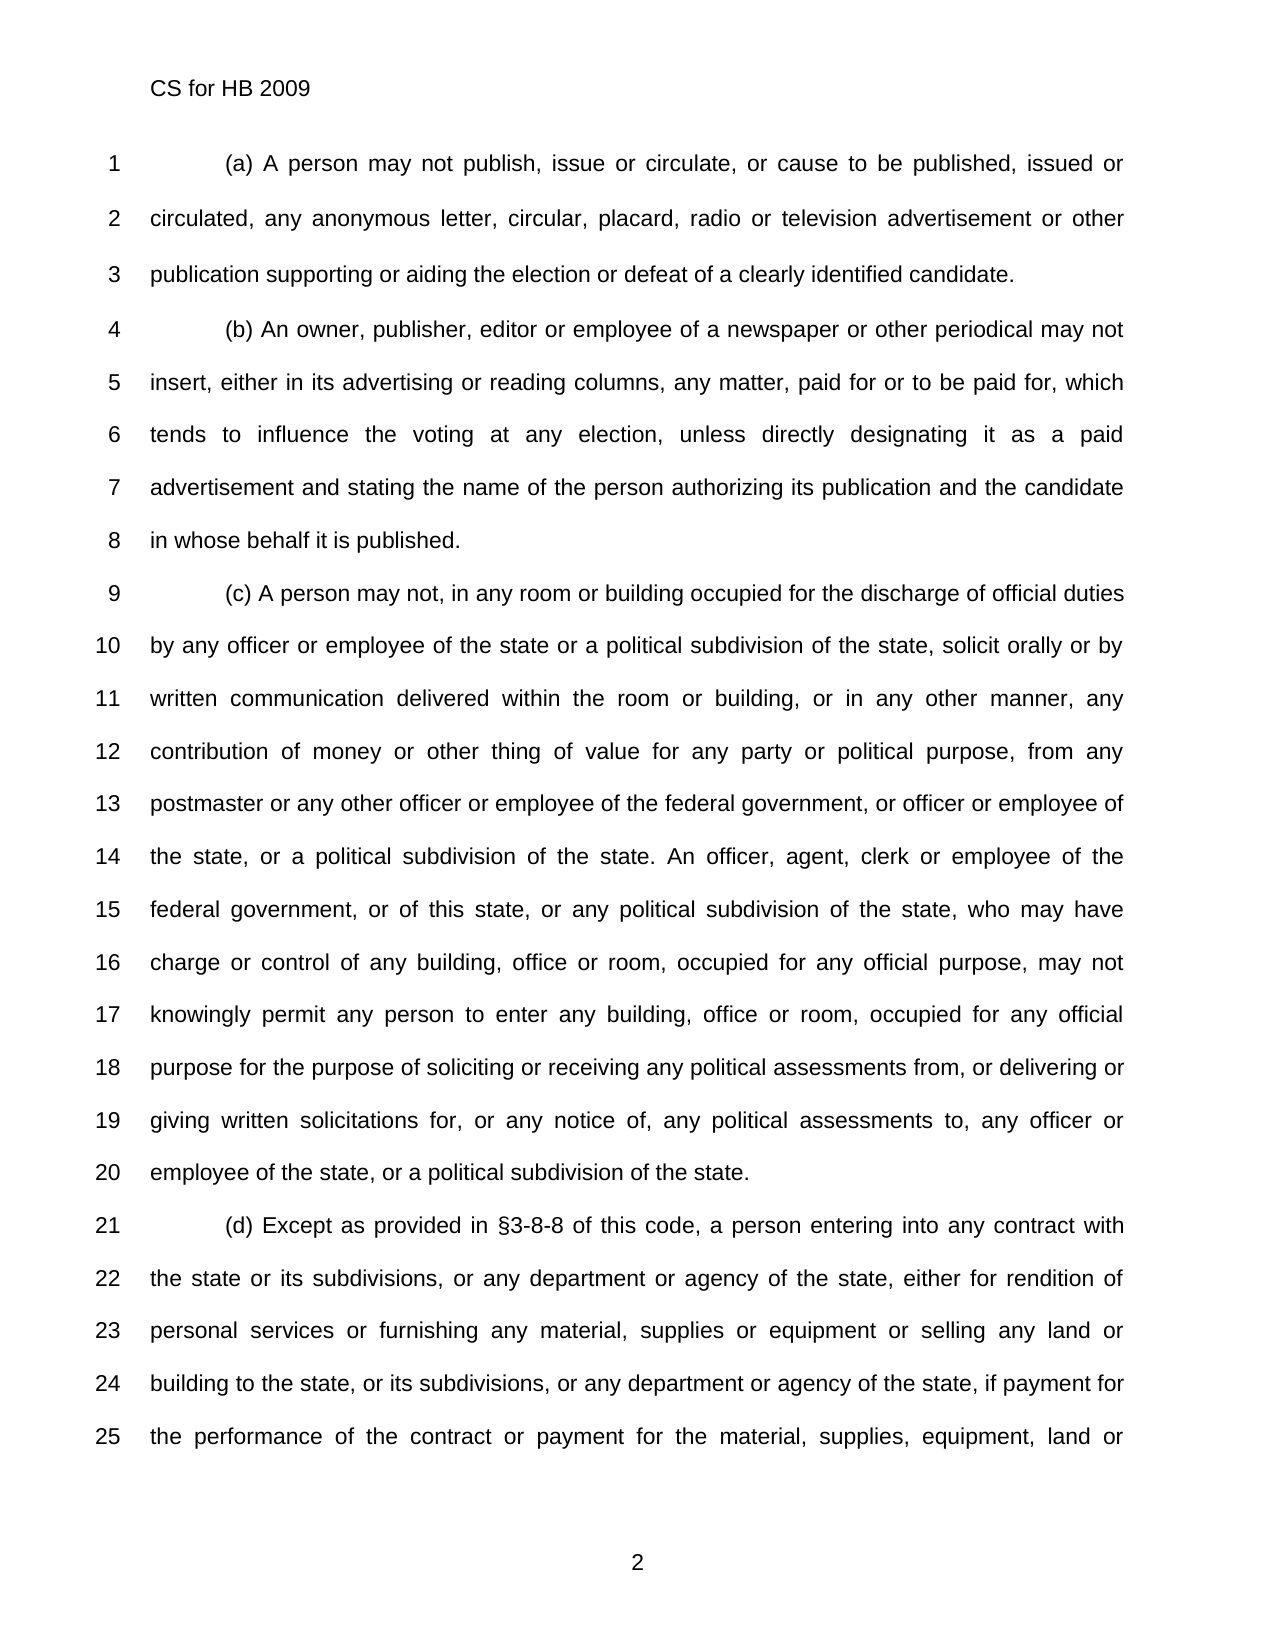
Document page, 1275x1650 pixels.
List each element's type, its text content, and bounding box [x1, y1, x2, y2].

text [150, 1212, 1125, 1449]
text (a) A person may not publish, issue or circulate, or cause to be published, issued or circulated, any anonymous letter, circular, placard, radio or television advertisement or other publication supporting or aiding the election or defeat of a clearly identified candidate. [150, 150, 1125, 287]
text (c) A person may not, in any room or building occupied for the discharge of official duties by any officer or employee of the state or a political subdivision of the state, solicit orally or by written communication delivered within the room or building, or in any other manner, any contribution of money or other thing of value for any party or political purpose, from any postmaster or any other officer or employee of the federal government, or officer or employee of the state, or a political subdivision of the state. An officer, agent, clerk or employee of the federal government, or of this state, or any political subdivision of the state, who may have charge or control of any building, office or room, occupied for any official purpose, may not knowingly permit any person to enter any building, office or room, occupied for any official purpose for the purpose of soliciting or receiving any political assessments from, or delivering or giving written solicitations for, or any notice of, any political assessments to, any officer or employee of the state, or a political subdivision of the state. [150, 579, 1125, 1186]
text (b) An owner, publisher, editor or employee of a newspaper or other periodical may not insert, either in its advertising or reading columns, any matter, paid for or to be paid for, which tends to influence the voting at any election, unless directly designating it as a paid advertisement and stating the name of the person authorizing its publication and the candidate in whose behalf it is published. [150, 316, 1125, 553]
